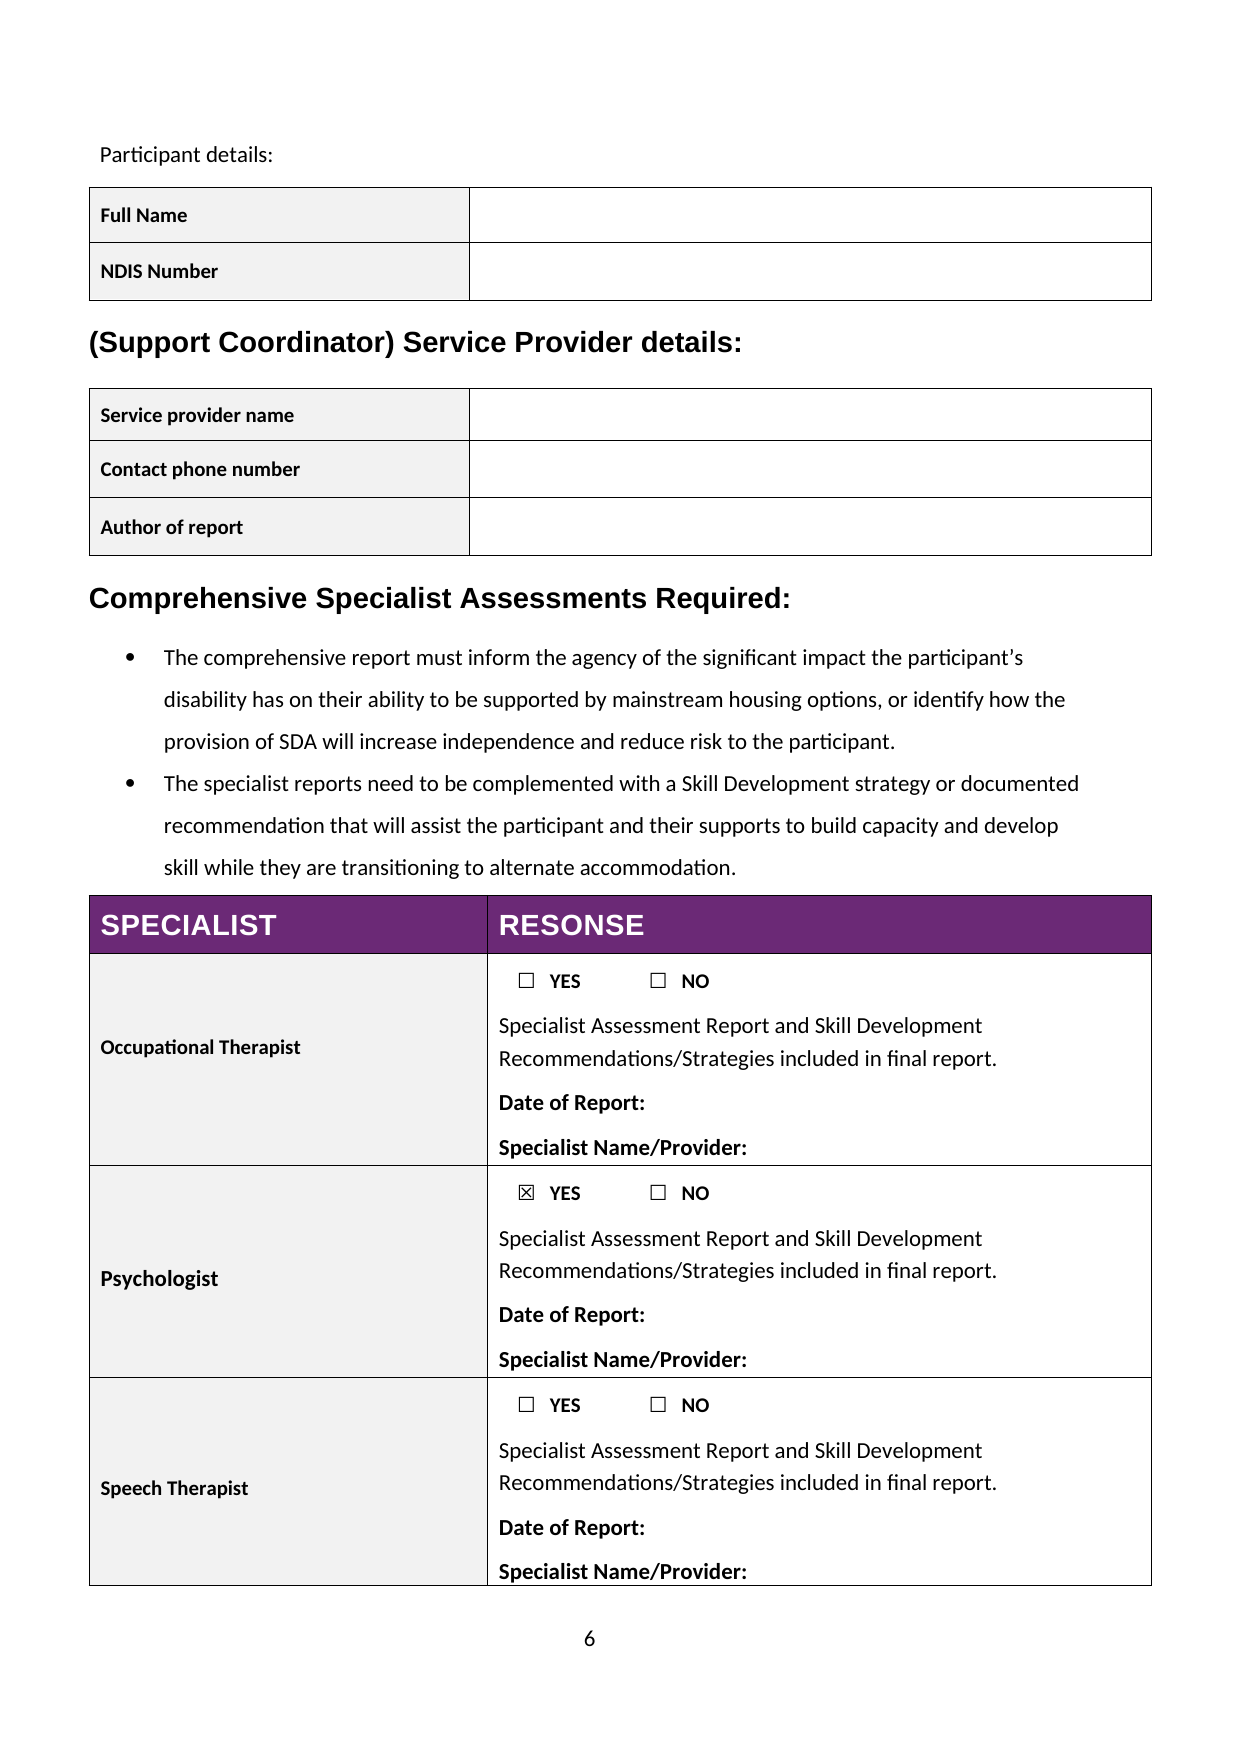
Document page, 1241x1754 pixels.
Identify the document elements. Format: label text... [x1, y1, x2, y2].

table_cell Speech Therapist [90, 1378, 487, 1585]
table_cell [470, 498, 1151, 555]
table_cell [470, 441, 1151, 497]
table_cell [488, 1378, 1151, 1585]
table_cell Author of report [90, 498, 469, 555]
table_header [470, 188, 1151, 242]
table_header [470, 389, 1151, 440]
table_header Full Name [90, 188, 469, 242]
table_cell Contact phone number [90, 441, 469, 497]
table_header SPECIALIST [90, 896, 487, 953]
subtitle (Support Coordinator) Service Provider details: [89, 326, 1090, 359]
table_header Service provider name [90, 389, 469, 440]
list The comprehensive report must inform the agency of the significant impact the participant’s disability has on their ability to be supported by mainstream housing options, or identify how the provision of SDA will increase independence and reduce risk to the participant. [126, 643, 1090, 756]
table_header RESONSE [488, 896, 1151, 953]
table_cell NDIS Number [90, 243, 469, 299]
table_cell [470, 243, 1151, 299]
table_cell Psychologist [90, 1166, 487, 1377]
text Participant details: [89, 118, 1090, 174]
subtitle Comprehensive Specialist Assessments Required: [89, 581, 1090, 614]
table_cell Occupational Therapist [90, 954, 487, 1165]
list The specialist reports need to be complemented with a Skill Development strategy or documented recommendation that will assist the participant and their supports to build capacity and develop skill while they are transitioning to alternate accommodation. [126, 769, 1090, 881]
